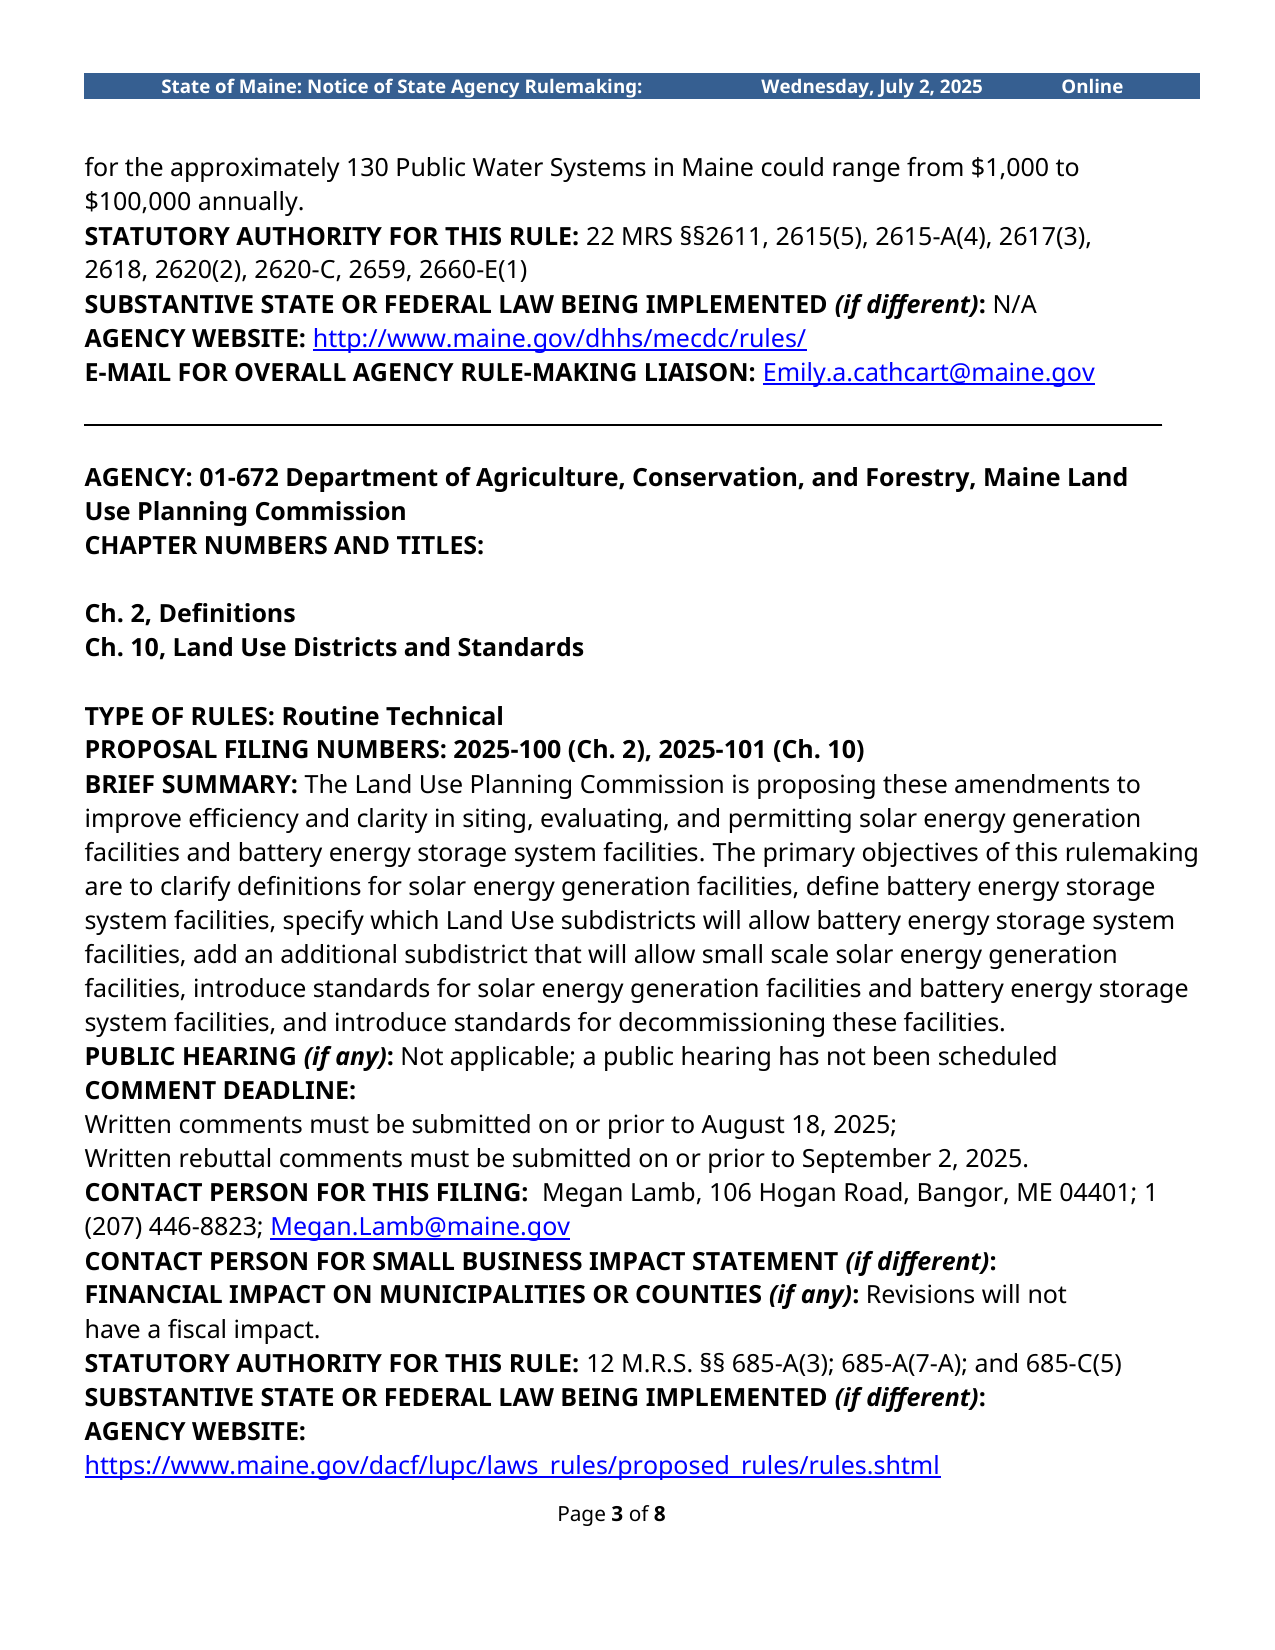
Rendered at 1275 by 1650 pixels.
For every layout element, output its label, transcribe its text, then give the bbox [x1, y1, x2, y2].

text Ch. 2, Definitions [84, 596, 1162, 630]
text PUBLIC HEARING (if any): Not applicable; a public hearing has not been scheduled [84, 1039, 1162, 1073]
text TYPE OF RULES: Routine Technical [84, 698, 1162, 732]
text Ch. 10, Land Use Districts and Standards [84, 630, 1162, 664]
text CONTACT PERSON FOR SMALL BUSINESS IMPACT STATEMENT (if different): [84, 1243, 1162, 1277]
text SUBSTANTIVE STATE OR FEDERAL LAW BEING IMPLEMENTED (if different): [84, 1379, 1162, 1413]
text CHAPTER NUMBERS AND TITLES: [84, 528, 1162, 562]
text AGENCY WEBSITE: https://www.maine.gov/dacf/lupc/laws_rules/proposed_rules/rules.shtml [84, 1413, 1162, 1482]
text CONTACT PERSON FOR THIS FILING: Megan Lamb, 106 Hogan Road, Bangor, ME 04401; 1 (207) 446-8823; Megan.Lamb@maine.gov [84, 1175, 1200, 1243]
text STATUTORY AUTHORITY FOR THIS RULE: 12 M.R.S. §§ 685-A(3); 685-A(7-A); and 685-C(5) [84, 1345, 1162, 1379]
text Written comments must be submitted on or prior to August 18, 2025; Written rebuttal comments must be submitted on or prior to September 2, 2025. [84, 1107, 1162, 1175]
text BRIEF SUMMARY: The Land Use Planning Commission is proposing these amendments to improve efficiency and clarity in siting, evaluating, and permitting solar energy generation facilities and battery energy storage system facilities. The primary objectives of this rulemaking are to clarify definitions for solar energy generation facilities, define battery energy storage system facilities, specify which Land Use subdistricts will allow battery energy storage system facilities, add an additional subdistrict that will allow small scale solar energy generation facilities, introduce standards for solar energy generation facilities and battery energy storage system facilities, and introduce standards for decommissioning these facilities. [84, 766, 1200, 1039]
text AGENCY WEBSITE: http://www.maine.gov/dhhs/mecdc/rules/ [84, 320, 1162, 354]
text PROPOSAL FILING NUMBERS: 2025-100 (Ch. 2), 2025-101 (Ch. 10) [84, 732, 1162, 766]
text E-MAIL FOR OVERALL AGENCY RULE-MAKING LIAISON: Emily.a.cathcart@maine.gov [84, 354, 1162, 388]
text SUBSTANTIVE STATE OR FEDERAL LAW BEING IMPLEMENTED (if different): N/A [84, 286, 1162, 320]
text AGENCY: 01-672 Department of Agriculture, Conservation, and Forestry, Maine Land Use Planning Commission [84, 460, 1162, 528]
text COMMENT DEADLINE: [84, 1073, 1162, 1107]
text FINANCIAL IMPACT ON MUNICIPALITIES OR COUNTIES (if any): Revisions will not have a fiscal impact. [84, 1277, 1099, 1345]
text STATUTORY AUTHORITY FOR THIS RULE: 22 MRS §§2611, 2615(5), 2615-A(4), 2617(3), 2618, 2620(2), 2620-C, 2659, 2660-E(1) [84, 218, 1162, 286]
